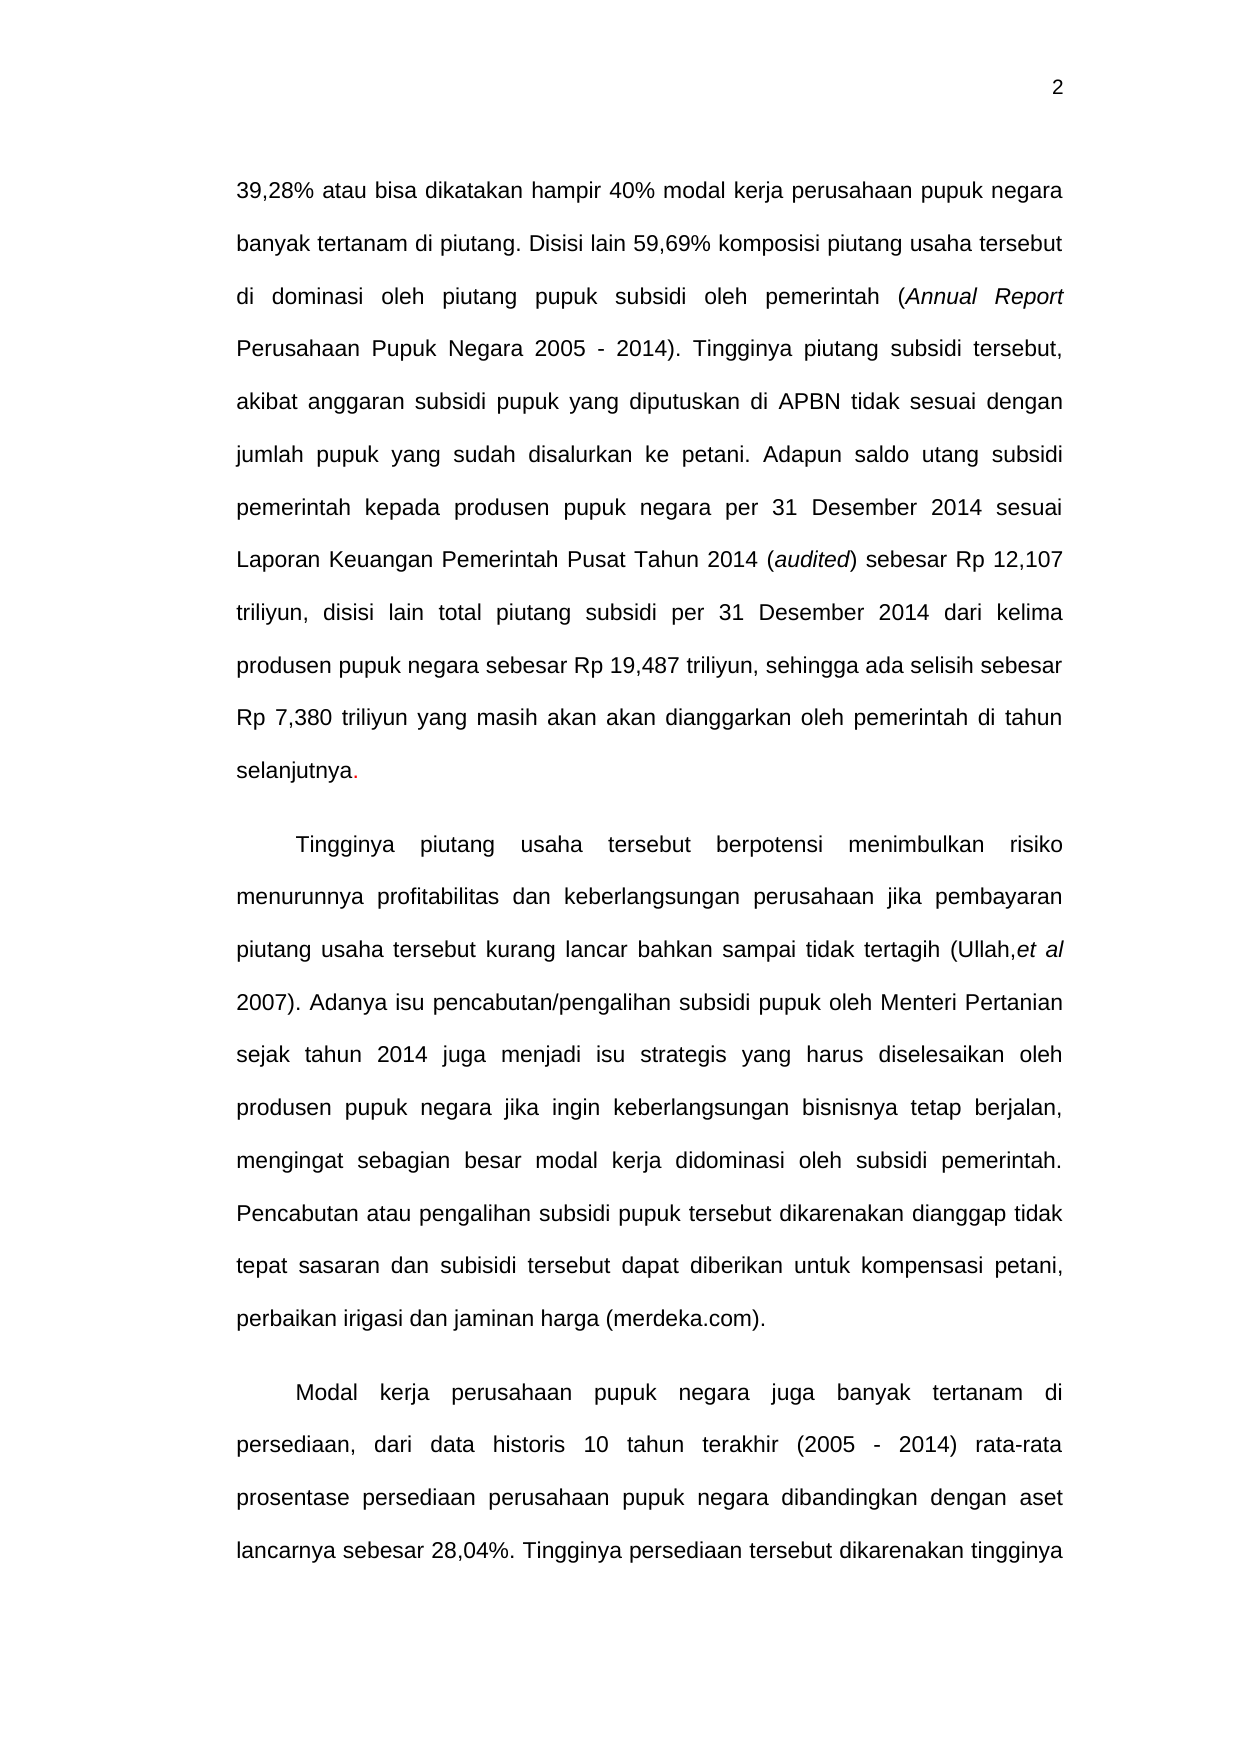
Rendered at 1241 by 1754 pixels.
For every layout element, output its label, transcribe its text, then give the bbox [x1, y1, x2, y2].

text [236, 177, 1063, 783]
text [236, 1378, 1063, 1563]
text Tingginya piutang usaha tersebut berpotensi menimbulkan risiko menurunnya profitabilitas dan keberlangsungan perusahaan jika pembayaran piutang usaha tersebut kurang lancar bahkan sampai tidak tertagih (Ullah,et al 2007). Adanya isu pencabutan/pengalihan subsidi pupuk oleh Menteri Pertanian sejak tahun 2014 juga menjadi isu strategis yang harus diselesaikan oleh produsen pupuk negara jika ingin keberlangsungan bisnisnya tetap berjalan, mengingat sebagian besar modal kerja didominasi oleh subsidi pemerintah. Pencabutan atau pengalihan subsidi pupuk tersebut dikarenakan dianggap tidak tepat sasaran dan subisidi tersebut dapat diberikan untuk kompensasi petani, perbaikan irigasi dan jaminan harga (merdeka.com). [236, 831, 1063, 1331]
